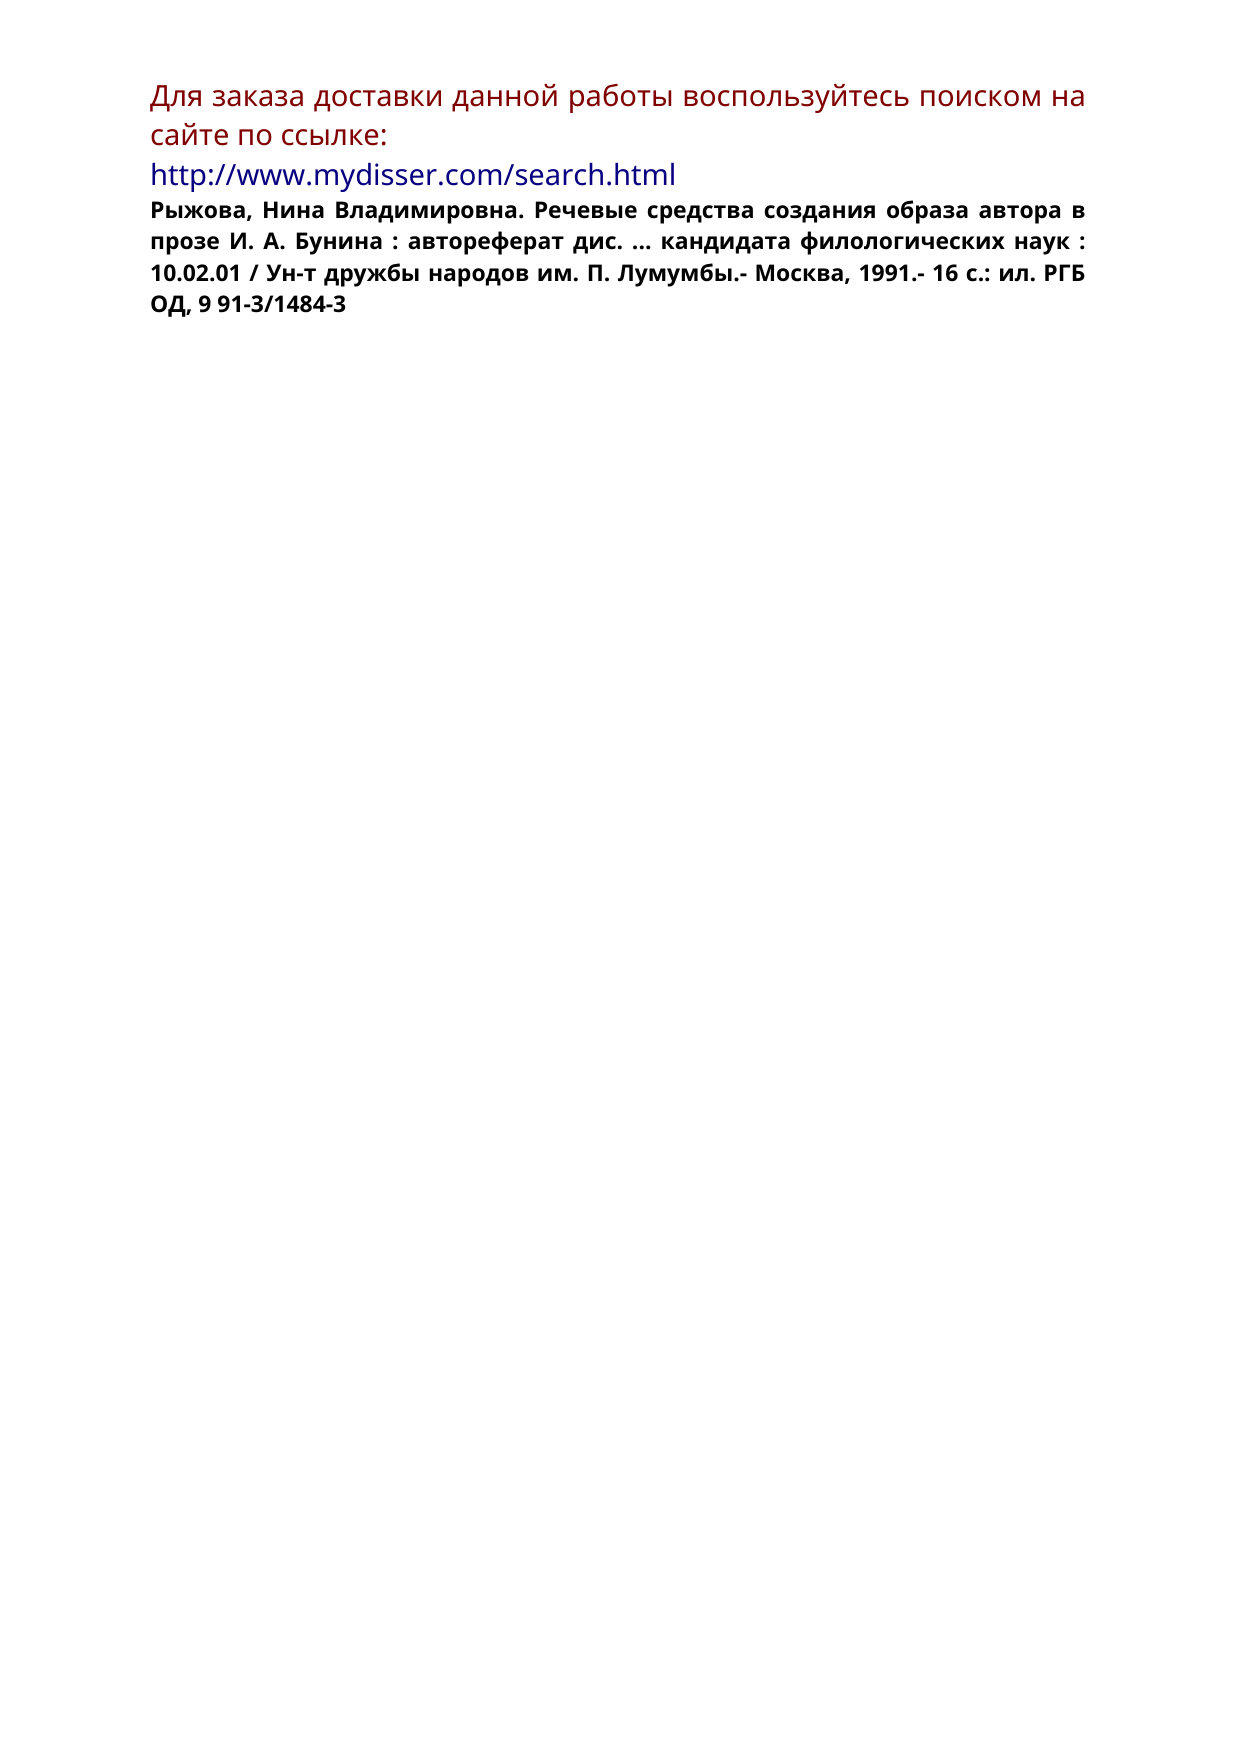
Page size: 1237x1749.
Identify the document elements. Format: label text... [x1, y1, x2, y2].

text Рыжова, Нина Владимировна. Речевые средства создания образа автора в прозе И. А. Бунина : автореферат дис. ... кандидата филологических наук : 10.02.01 / Ун-т дружбы народов им. П. Лумумбы.- Москва, 1991.- 16 с.: ил. РГБ ОД, 9 91-3/1484-3 [150, 194, 1086, 319]
